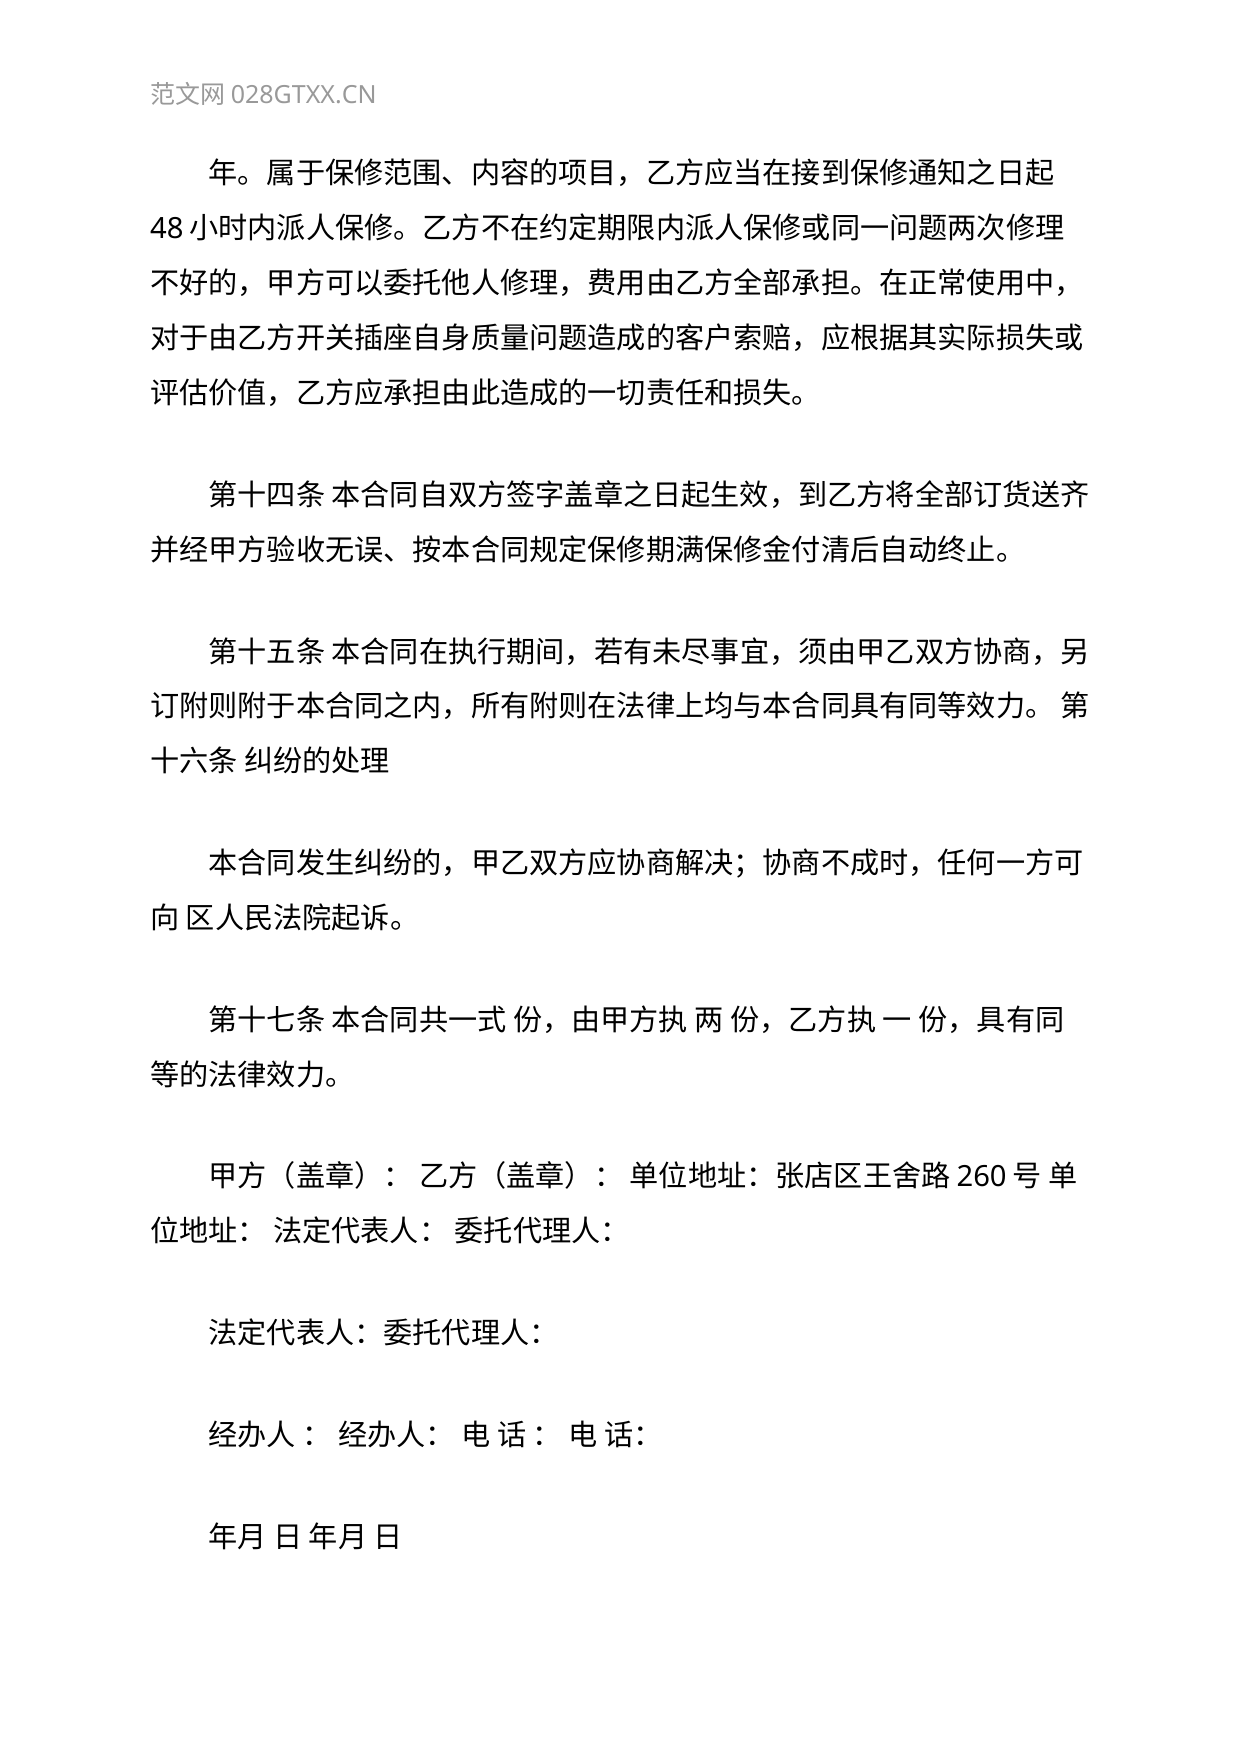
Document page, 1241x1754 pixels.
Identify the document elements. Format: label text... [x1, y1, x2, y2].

text 法定代表人：委托代理人： [150, 1310, 1090, 1352]
text 第十四条 本合同自双方签字盖章之日起生效，到乙方将全部订货送齐并经甲方验收无误、按本合同规定保修期满保修金付清后自动终止。 [150, 471, 1090, 569]
text 年。属于保修范围、内容的项目，乙方应当在接到保修通知之日起48小时内派人保修。乙方不在约定期限内派人保修或同一问题两次修理不好的，甲方可以委托他人修理，费用由乙方全部承担。在正常使用中，对于由乙方开关插座自身质量问题造成的客户索赔，应根据其实际损失或评估价值，乙方应承担由此造成的一切责任和损失。 [150, 150, 1090, 412]
text 甲方（盖章）： 乙方（盖章）： 单位地址：张店区王舍路260号 单位地址： 法定代表人： 委托代理人： [150, 1153, 1090, 1250]
text 年月 日 年月 日 [150, 1513, 1090, 1556]
text 第十五条 本合同在执行期间，若有未尽事宜，须由甲乙双方协商，另订附则附于本合同之内，所有附则在法律上均与本合同具有同等效力。 第十六条 纠纷的处理 [150, 628, 1090, 780]
text 本合同发生纠纷的，甲乙双方应协商解决；协商不成时，任何一方可向 区人民法院起诉。 [150, 840, 1090, 937]
text 第十七条 本合同共一式 份，由甲方执 两 份，乙方执 一 份，具有同等的法律效力。 [150, 996, 1090, 1093]
text 经办人 ： 经办人： 电 话 ： 电 话： [150, 1412, 1090, 1454]
